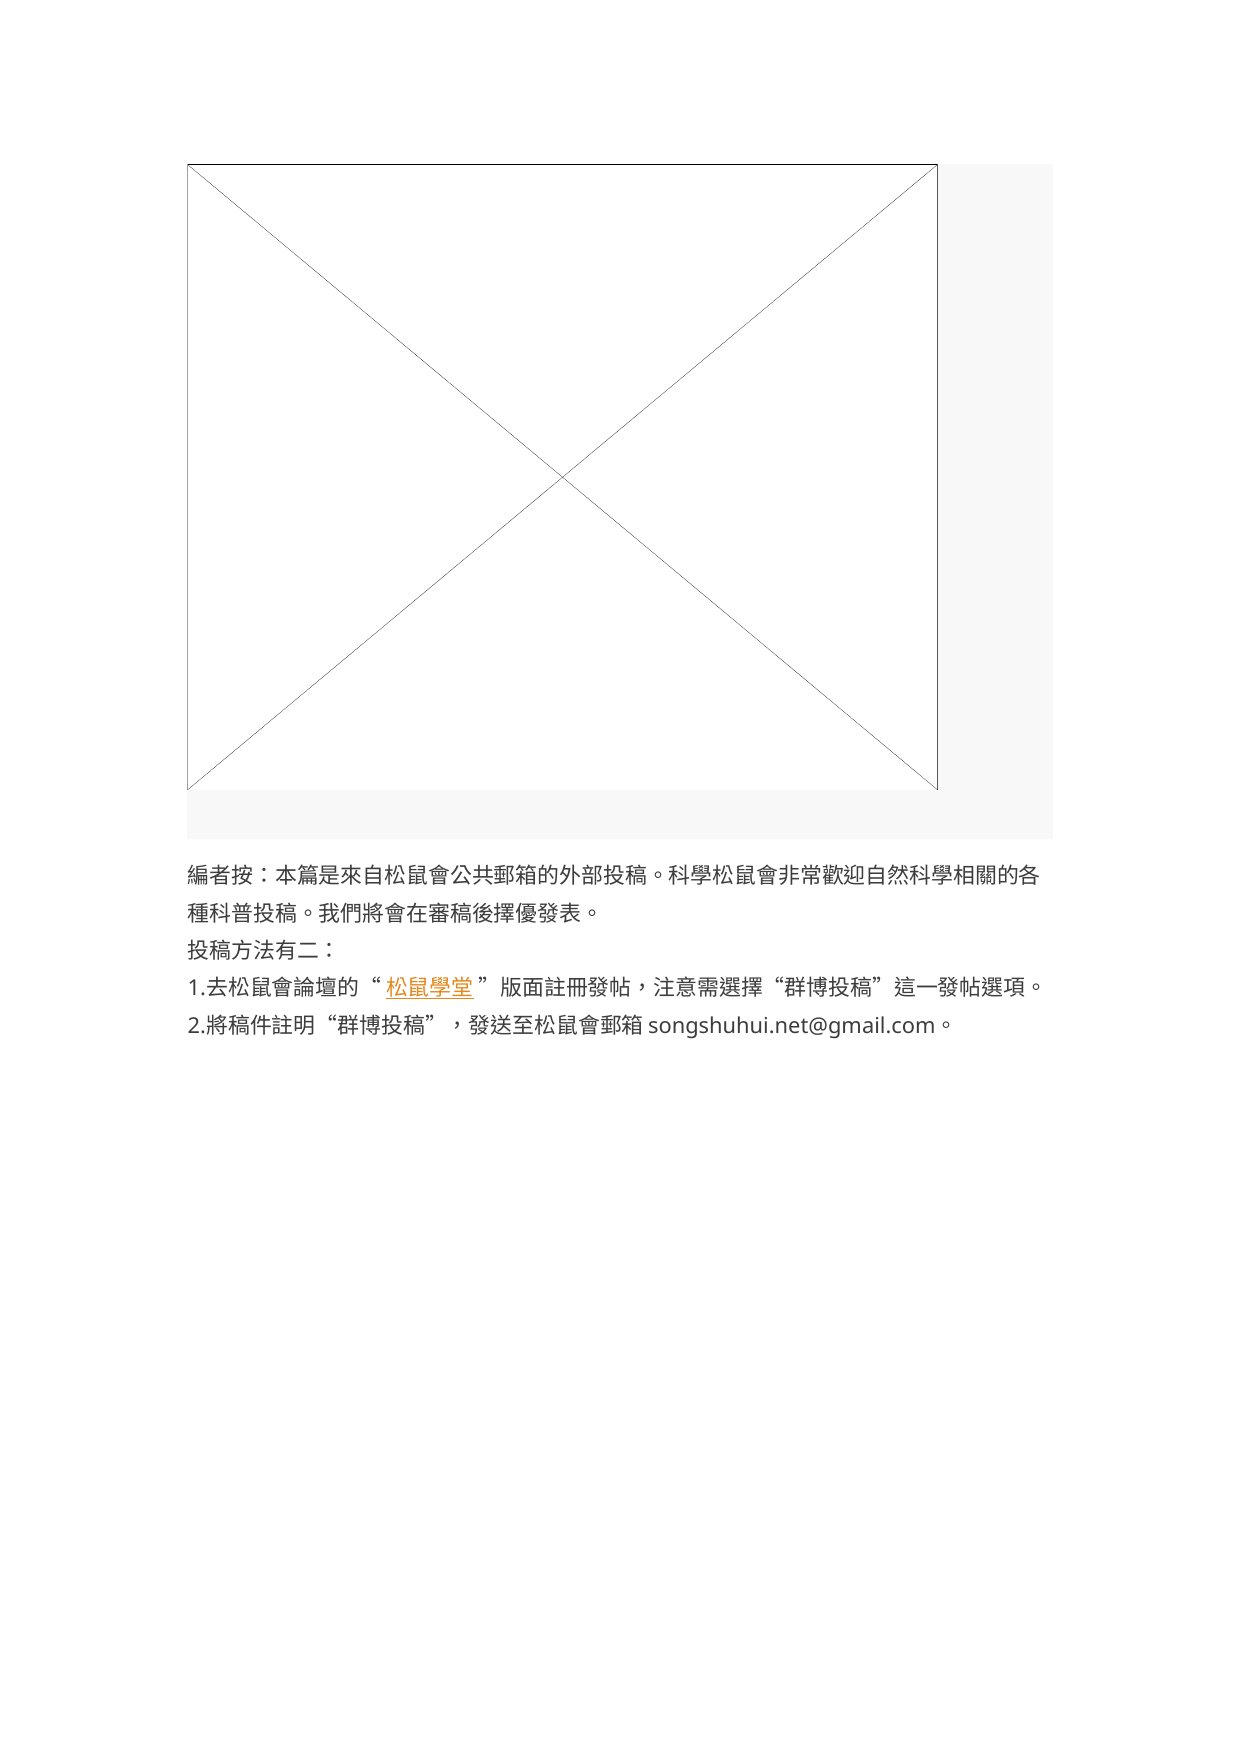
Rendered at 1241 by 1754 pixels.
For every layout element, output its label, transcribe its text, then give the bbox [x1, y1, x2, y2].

text 編者按：本篇是來自松鼠會公共郵箱的外部投稿。科學松鼠會非常歡迎自然科學相關的各種科普投稿。我們將會在審稿後擇優發表。 [187, 855, 1053, 930]
text 投稿方法有二： 1.去松鼠會論壇的“ 松鼠學堂 ”版面註冊發帖，注意需選擇“群博投稿”這一發帖選項。 2.將稿件註明“群博投稿”，發送至松鼠會郵箱songshuhui.net@gmail.com。 [187, 930, 1053, 1043]
